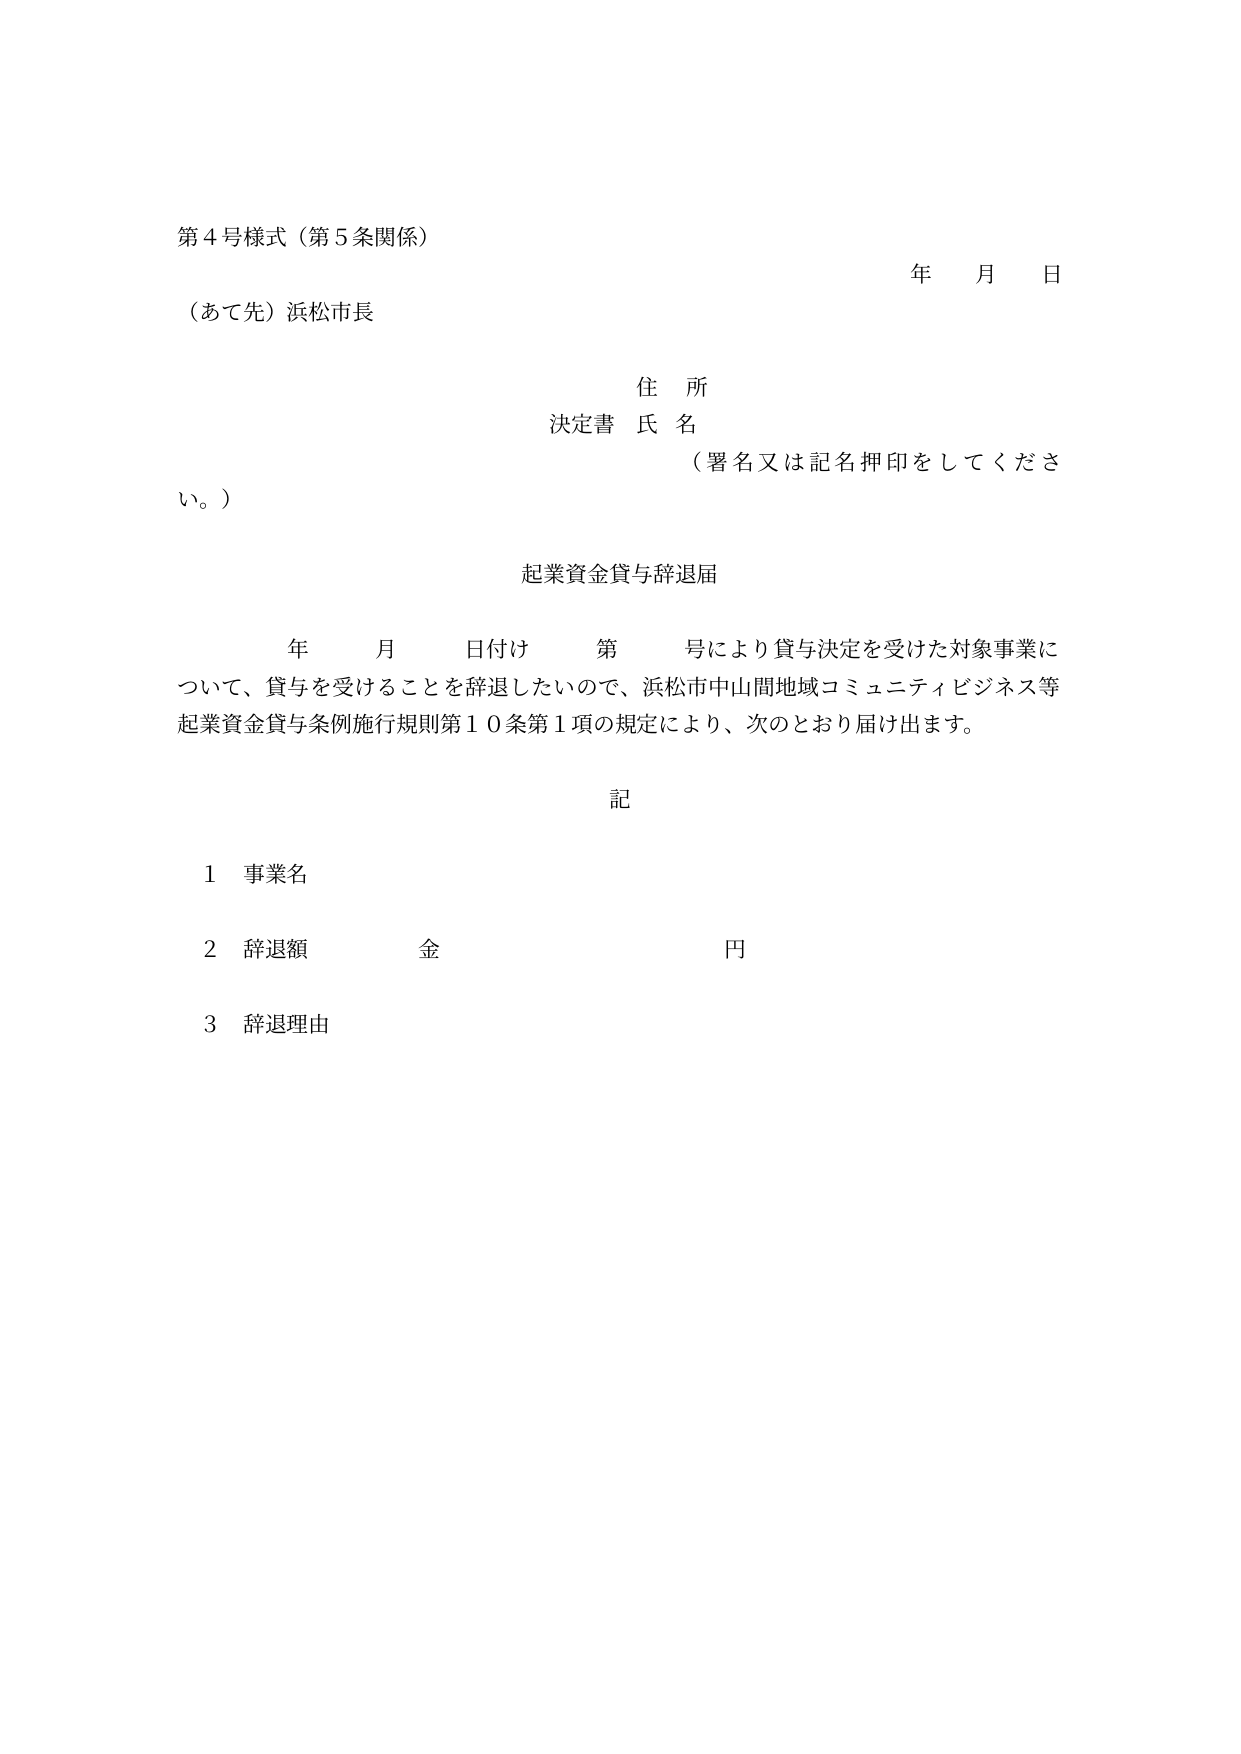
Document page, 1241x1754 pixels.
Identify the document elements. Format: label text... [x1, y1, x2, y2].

text 年 月 日 [177, 254, 1063, 292]
text （あて先）浜松市長 [177, 292, 1063, 329]
text ３ 辞退理由 [177, 1004, 1063, 1042]
text 第４号様式（第５条関係） [177, 217, 1063, 254]
text 住 所 [177, 367, 1063, 404]
text ２ 辞退額 金 円 [177, 929, 1063, 967]
text （署名又は記名押印をしてください。） [177, 442, 1063, 517]
subtitle 記 [177, 779, 1063, 817]
text １ 事業名 [177, 854, 1063, 892]
text 年 月 日付け 第 号により貸与決定を受けた対象事業について、貸与を受けることを辞退したいので、浜松市中山間地域コミュニティビジネス等起業資金貸与条例施行規則第１０条第１項の規定により、次のとおり届け出ます。 [177, 629, 1063, 742]
text 決定書 氏 名 [177, 404, 1063, 442]
text 起業資金貸与辞退届 [177, 554, 1063, 592]
